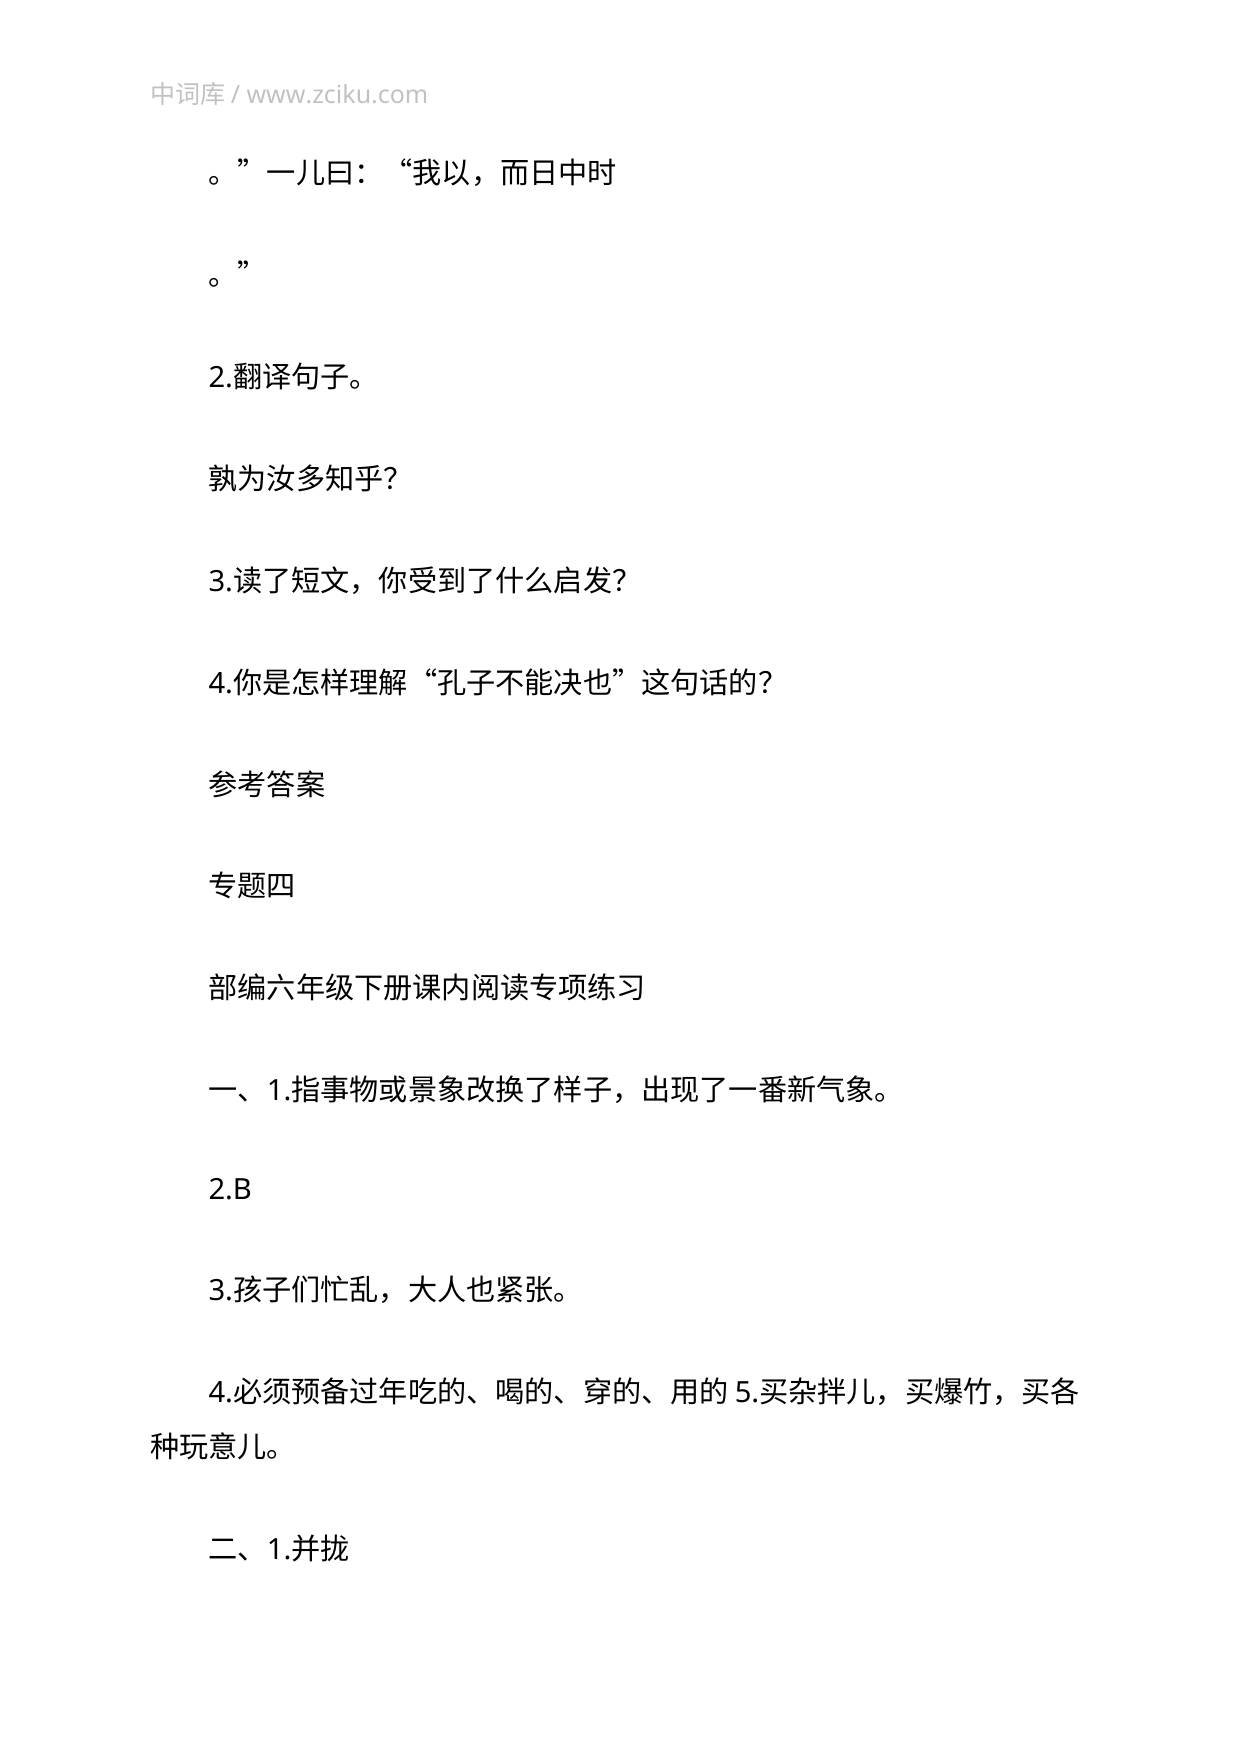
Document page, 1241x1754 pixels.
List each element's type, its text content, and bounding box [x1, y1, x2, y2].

text 2.B [150, 1168, 1090, 1208]
text 部编六年级下册课内阅读专项练习 [150, 965, 1090, 1007]
text 3.读了短文，你受到了什么启发？ [150, 557, 1090, 600]
text 一、1.指事物或景象改换了样子，出现了一番新气象。 [150, 1067, 1090, 1109]
text 4.必须预备过年吃的、喝的、穿的、用的5.买杂拌儿，买爆竹，买各种玩意儿。 [150, 1369, 1090, 1466]
text 2.翻译句子。 [150, 353, 1090, 396]
text 孰为汝多知乎？ [150, 456, 1090, 498]
text 参考答案 [150, 761, 1090, 803]
text 专题四 [150, 863, 1090, 905]
text 。” [150, 252, 1090, 294]
text 二、1.并拢 [150, 1526, 1090, 1568]
text 3.孩子们忙乱，大人也紧张。 [150, 1267, 1090, 1309]
text 4.你是怎样理解“孔子不能决也”这句话的？ [150, 659, 1090, 702]
text 。”一儿曰：“我以，而日中时 [150, 150, 1090, 192]
